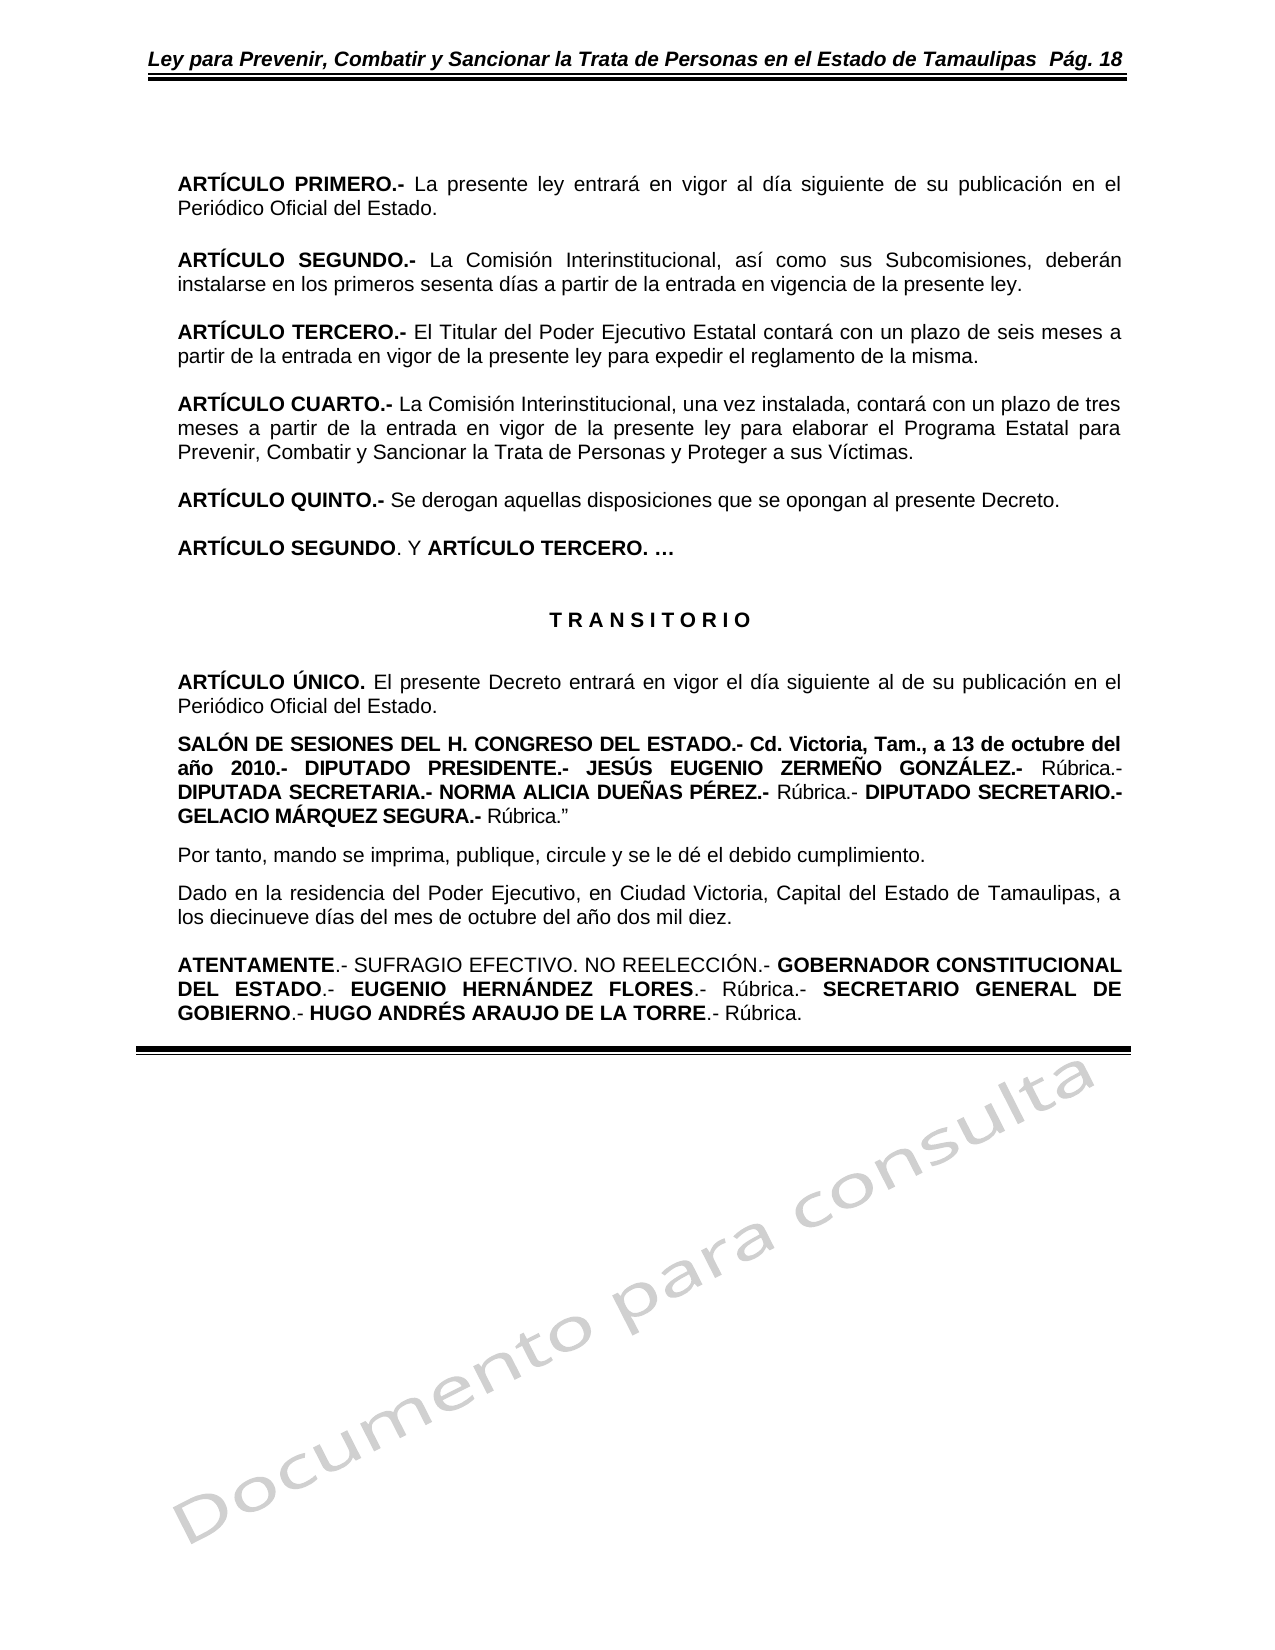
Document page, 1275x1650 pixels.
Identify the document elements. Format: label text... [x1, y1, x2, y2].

text ARTÍCULO PRIMERO.- La presente ley entrará en vigor al día siguiente de su publicación en el Periódico Oficial del Estado. [177, 172, 1122, 219]
text ARTÍCULO SEGUNDO.- La Comisión Interinstitucional, así como sus Subcomisiones, deberán instalarse en los primeros sesenta días a partir de la entrada en vigencia de la presente ley. [177, 248, 1122, 296]
text Dado en la residencia del Poder Ejecutivo, en Ciudad Victoria, Capital del Estado de Tamaulipas, a los diecinueve días del mes de octubre del año dos mil diez. [177, 881, 1122, 929]
text SALÓN DE SESIONES DEL H. CONGRESO DEL ESTADO.- Cd. Victoria, Tam., a 13 de octubre del año 2010.- DIPUTADO PRESIDENTE.- JESÚS EUGENIO ZERMEÑO GONZÁLEZ.- Rúbrica.- DIPUTADA SECRETARIA.- NORMA ALICIA DUEÑAS PÉREZ.- Rúbrica.- DIPUTADO SECRETARIO.- GELACIO MÁRQUEZ SEGURA.- Rúbrica.” [177, 732, 1122, 828]
text ATENTAMENTE.- SUFRAGIO EFECTIVO. NO REELECCIÓN.- GOBERNADOR CONSTITUCIONAL DEL ESTADO.- EUGENIO HERNÁNDEZ FLORES.- Rúbrica.- SECRETARIO GENERAL DE GOBIERNO.- HUGO ANDRÉS ARAUJO DE LA TORRE.- Rúbrica. [177, 953, 1122, 1024]
text ARTÍCULO ÚNICO. El presente Decreto entrará en vigor el día siguiente al de su publicación en el Periódico Oficial del Estado. [177, 670, 1122, 718]
text Por tanto, mando se imprima, publique, circule y se le dé el debido cumplimiento. [177, 842, 1122, 866]
text ARTÍCULO CUARTO.- La Comisión Interinstitucional, una vez instalada, contará con un plazo de tres meses a partir de la entrada en vigor de la presente ley para elaborar el Programa Estatal para Prevenir, Combatir y Sancionar la Trata de Personas y Proteger a sus Víctimas. [177, 392, 1122, 464]
text ARTÍCULO SEGUNDO. Y ARTÍCULO TERCERO. … [177, 536, 1122, 560]
text ARTÍCULO TERCERO.- El Titular del Poder Ejecutivo Estatal contará con un plazo de seis meses a partir de la entrada en vigor de la presente ley para expedir el reglamento de la misma. [177, 320, 1122, 368]
text T R A N S I T O R I O [177, 608, 1122, 632]
text ARTÍCULO QUINTO.- Se derogan aquellas disposiciones que se opongan al presente Decreto. [177, 488, 1122, 512]
